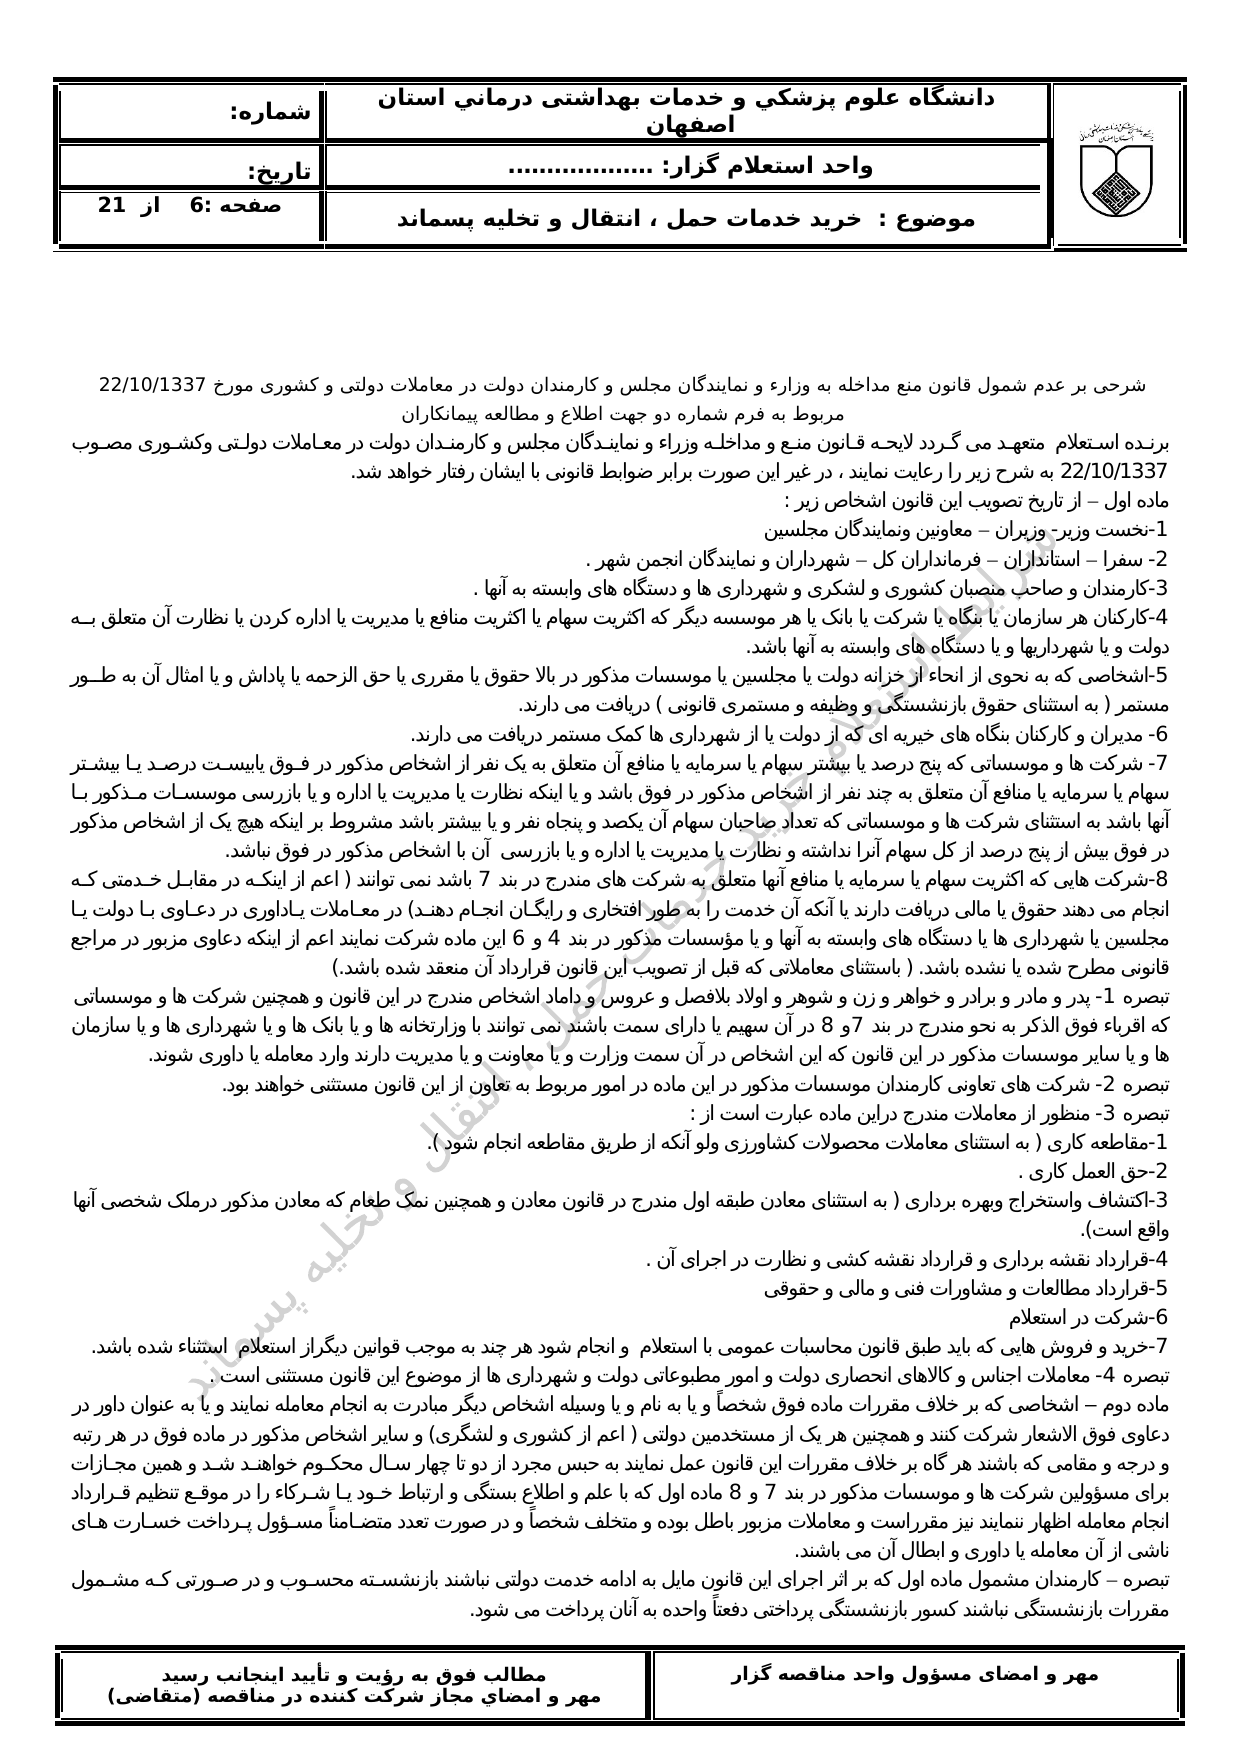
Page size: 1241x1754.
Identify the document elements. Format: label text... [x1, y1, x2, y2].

picture [1077, 121, 1155, 218]
